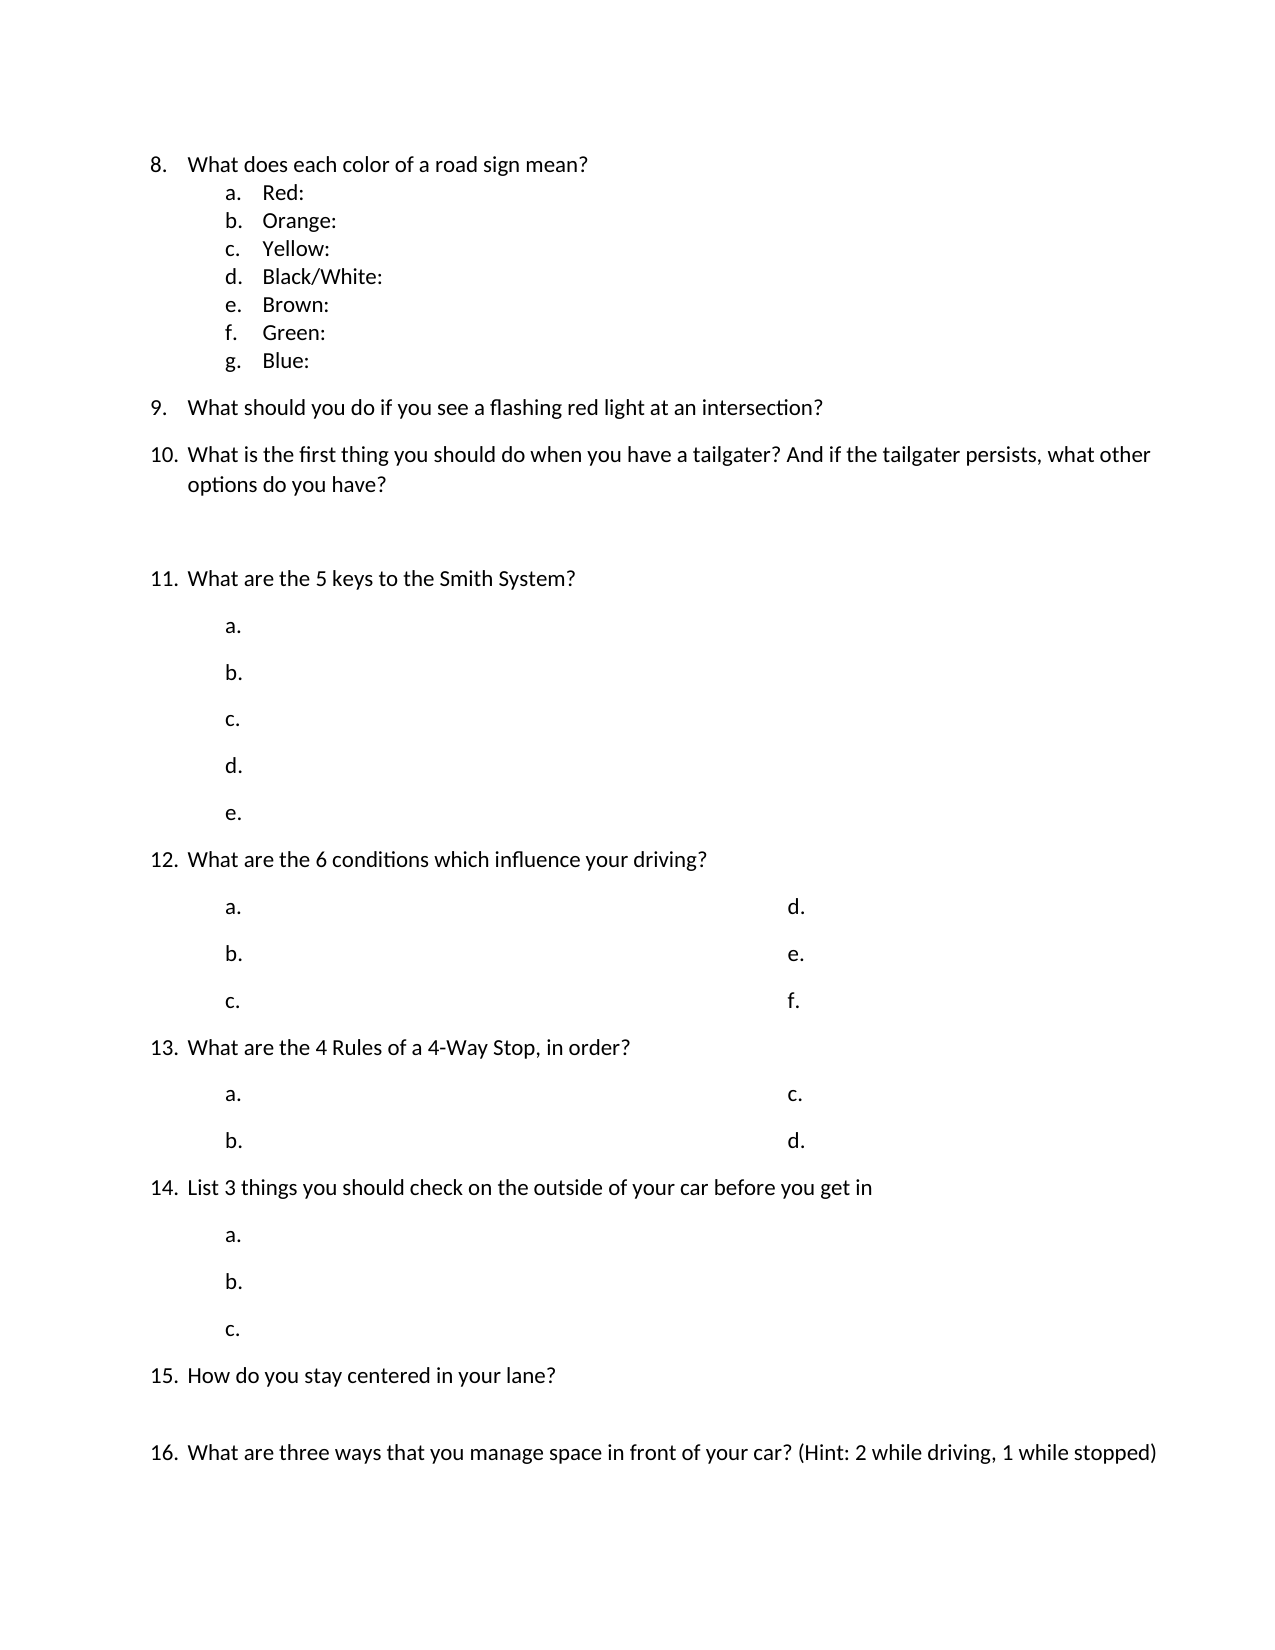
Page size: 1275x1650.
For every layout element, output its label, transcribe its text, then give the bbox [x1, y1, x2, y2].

list List 3 things you should check on the outside of your car before you get in [150, 1173, 1162, 1201]
list Yellow: [225, 234, 1162, 262]
list Blue: [225, 346, 1162, 374]
list Black/White: [225, 262, 1162, 290]
list What should you do if you see a flashing red light at an intersection? [150, 393, 1162, 421]
list Red: [225, 178, 1162, 206]
list What is the first thing you should do when you have a tailgater? And if the tailgater persists, what other options do you have? [150, 440, 1162, 498]
list Orange: [225, 206, 1162, 234]
list d. [225, 892, 1162, 920]
list Green: [225, 318, 1162, 346]
list What are the 5 keys to the Smith System? [150, 564, 1162, 592]
list e. [225, 939, 1162, 967]
list d. [225, 1126, 1162, 1154]
list c. [225, 1079, 1162, 1107]
list What are the 4 Rules of a 4-Way Stop, in order? [150, 1033, 1162, 1061]
list f. [225, 986, 1162, 1014]
list What does each color of a road sign mean? [150, 150, 1162, 178]
list How do you stay centered in your lane? [150, 1361, 1162, 1419]
list Brown: [225, 290, 1162, 318]
list What are three ways that you manage space in front of your car? (Hint: 2 while driving, 1 while stopped) [150, 1438, 1162, 1466]
list What are the 6 conditions which influence your driving? [150, 845, 1162, 873]
